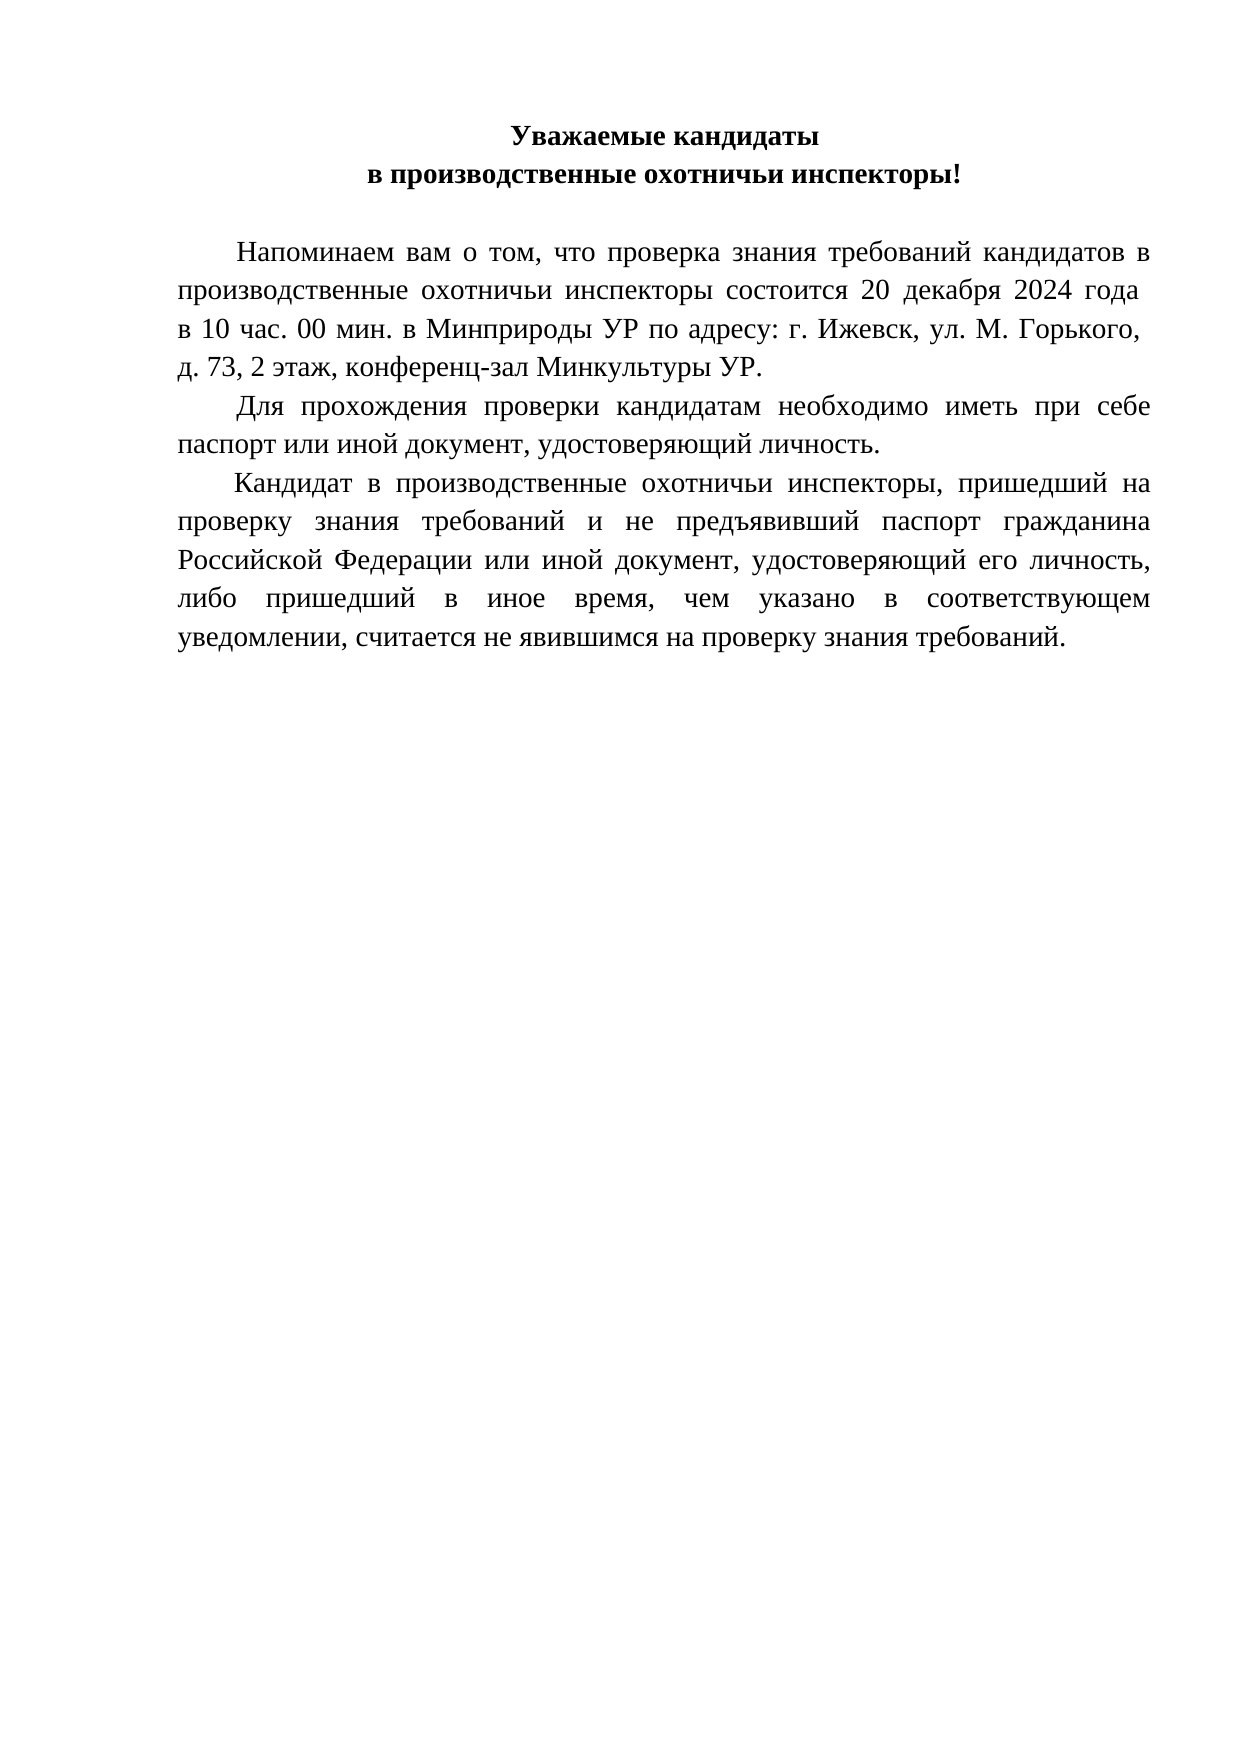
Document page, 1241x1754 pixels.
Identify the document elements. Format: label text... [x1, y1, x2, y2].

text Напоминаем вам о том, что проверка знания требований кандидатов в производственные охотничьи инспекторы состоится 20 декабря 2024 года в 10 час. 00 мин. в Минприроды УР по адресу: г. Ижевск, ул. М. Горького, д. 73, 2 этаж, конференц-зал Минкультуры УР. [177, 234, 1152, 383]
text Кандидат в производственные охотничьи инспекторы, пришедший на проверку знания требований и не предъявивший паспорт гражданина Российской Федерации или иной документ, удостоверяющий его личность, либо пришедший в иное время, чем указано в соответствующем уведомлении, считается не явившимся на проверку знания требований. [177, 465, 1152, 653]
text Уважаемые кандидаты [177, 118, 1152, 152]
text в производственные охотничьи инспекторы! [177, 157, 1152, 190]
text Для прохождения проверки кандидатам необходимо иметь при себе паспорт или иной документ, удостоверяющий личность. [177, 388, 1152, 460]
